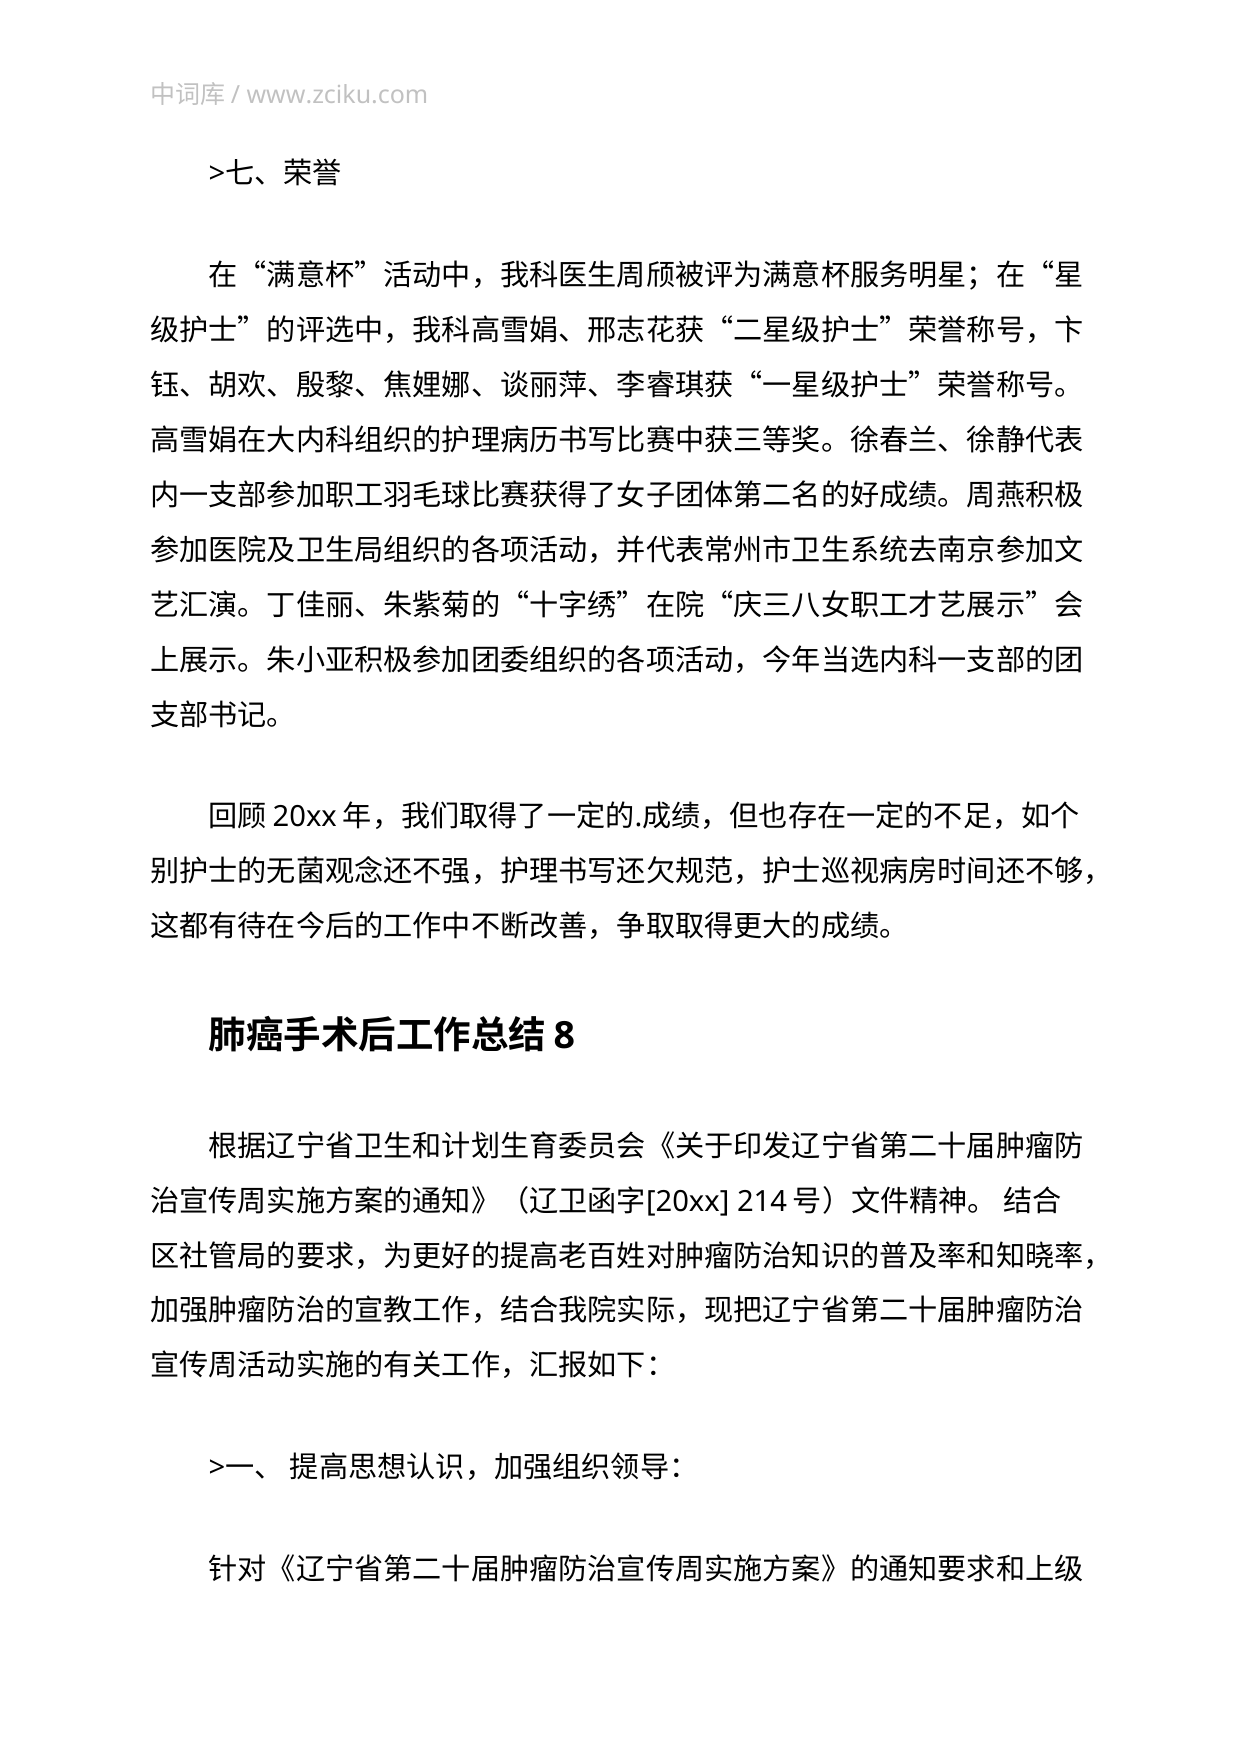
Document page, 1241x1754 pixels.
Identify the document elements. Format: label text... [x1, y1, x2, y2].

text >一、 提高思想认识，加强组织领导： [150, 1444, 1090, 1486]
text 根据辽宁省卫生和计划生育委员会《关于印发辽宁省第二十届肿瘤防治宣传周实施方案的通知》（辽卫函字[20xx] 214号）文件精神。 结合区社管局的要求，为更好的提高老百姓对肿瘤防治知识的普及率和知晓率，加强肿瘤防治的宣教工作，结合我院实际，现把辽宁省第二十届肿瘤防治宣传周活动实施的有关工作，汇报如下： [150, 1122, 1090, 1384]
text 肺癌手术后工作总结8 [150, 1004, 1090, 1059]
text >七、荣誉 [150, 150, 1090, 192]
text 在“满意杯”活动中，我科医生周颀被评为满意杯服务明星；在“星级护士”的评选中，我科高雪娟、邢志花获“二星级护士”荣誉称号，卞钰、胡欢、殷黎、焦娌娜、谈丽萍、李睿琪获“一星级护士”荣誉称号。高雪娟在大内科组织的护理病历书写比赛中获三等奖。徐春兰、徐静代表内一支部参加职工羽毛球比赛获得了女子团体第二名的好成绩。周燕积极参加医院及卫生局组织的各项活动，并代表常州市卫生系统去南京参加文艺汇演。丁佳丽、朱紫菊的“十字绣”在院“庆三八女职工才艺展示”会上展示。朱小亚积极参加团委组织的各项活动，今年当选内科一支部的团支部书记。 [150, 252, 1090, 733]
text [150, 1546, 1090, 1588]
text 回顾20xx年，我们取得了一定的.成绩，但也存在一定的不足，如个别护士的无菌观念还不强，护理书写还欠规范，护士巡视病房时间还不够，这都有待在今后的工作中不断改善，争取取得更大的成绩。 [150, 793, 1090, 945]
